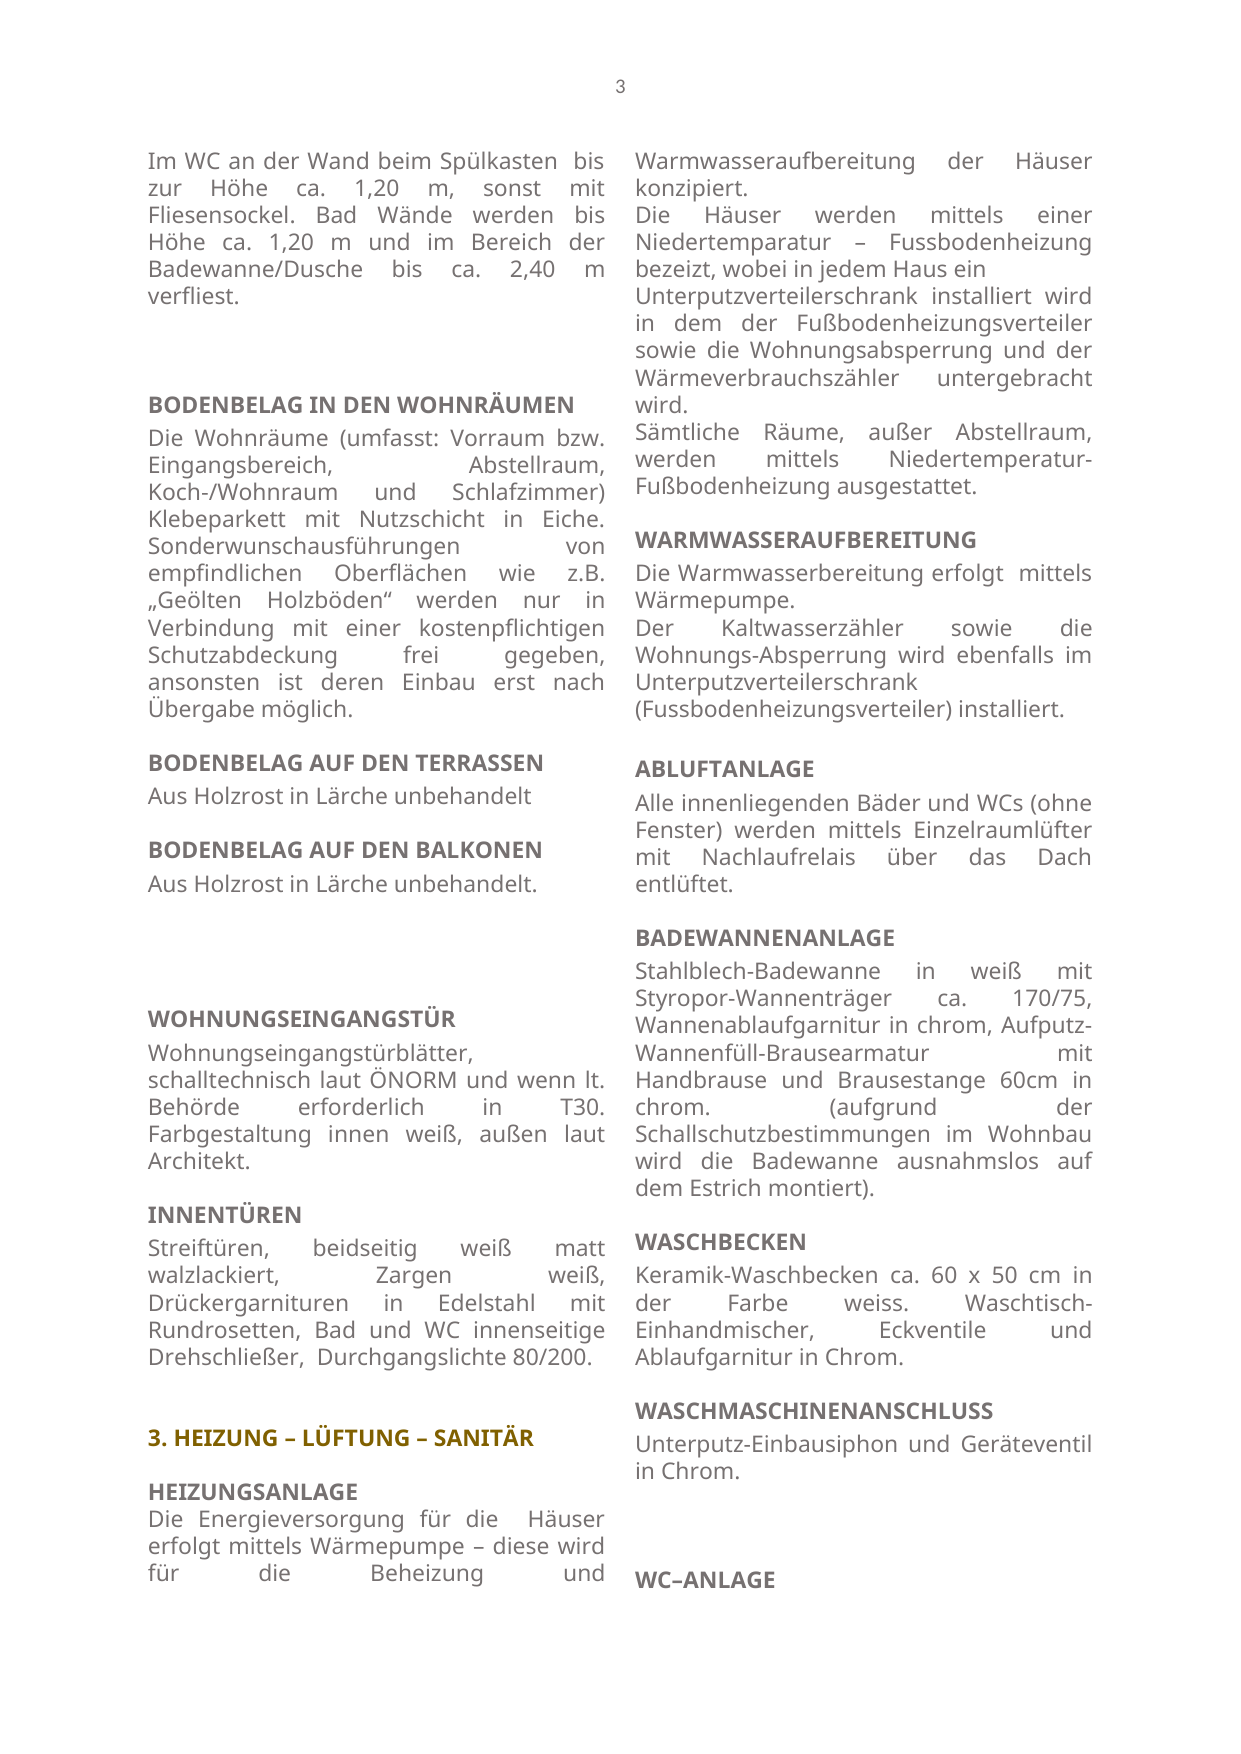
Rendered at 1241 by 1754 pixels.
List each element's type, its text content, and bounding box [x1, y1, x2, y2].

text Unterputzverteilerschrank installiert wird in dem der Fußbodenheizungsverteiler sowie die Wohnungsabsperrung und der Wärmeverbrauchszähler untergebracht wird. [635, 283, 1093, 418]
text BODENBELAG AUF DEN BALKONEN [148, 837, 605, 864]
text Sämtliche Räume, außer Abstellraum, werden mittels Niedertemperatur-Fußbodenheizung ausgestattet. [635, 418, 1093, 500]
text Die Häuser werden mittels einer Niedertemparatur – Fussbodenheizung bezeizt, wobei in jedem Haus ein [635, 202, 1093, 283]
text Der Kaltwasserzähler sowie die Wohnungs-Absperrung wird ebenfalls im Unterputzverteilerschrank (Fussbodenheizungsverteiler) installiert. [635, 614, 1093, 723]
text WOHNUNGSEINGANGSTÜR [148, 1006, 605, 1033]
text Streiftüren, beidseitig weiß matt walzlackiert, Zargen weiß, Drückergarnituren in Edelstahl mit Rundrosetten, Bad und WC innenseitige Drehschließer, Durchgangslichte 80/200. [148, 1235, 605, 1371]
text Keramik-Waschbecken ca. 60 x 50 cm in der Farbe weiss. Waschtisch-Einhandmischer, Eckventile und Ablaufgarnitur in Chrom. [635, 1262, 1093, 1371]
text WASCHBECKEN [635, 1229, 1093, 1256]
text Wohnungseingangstürblätter, schalltechnisch laut ÖNORM und wenn lt. Behörde erforderlich in T30. Farbgestaltung innen weiß, außen laut Architekt. [148, 1039, 605, 1175]
text 3. HEIZUNG – LÜFTUNG – SANITÄR [148, 1425, 605, 1452]
text WASCHMASCHINENANSCHLUSS [635, 1398, 1093, 1425]
text Die Energieversorgung für die Häuser erfolgt mittels Wärmepumpe – diese wird für die Beheizung und Warmwasseraufbereitung der Häuser konzipiert. [148, 1506, 605, 1587]
text Stahlblech-Badewanne in weiß mit Styropor-Wannenträger ca. 170/75, Wannenablaufgarnitur in chrom, Aufputz-Wannenfüll-Brausearmatur mit Handbrause und Brausestange 60cm in chrom. (aufgrund der Schallschutzbestimmungen im Wohnbau wird die Badewanne ausnahmslos auf dem Estrich montiert). [635, 958, 1093, 1202]
text ABLUFTANLAGE [635, 756, 1093, 783]
text Unterputz-Einbausiphon und Geräteventil in Chrom. [635, 1431, 1093, 1485]
text Die Warmwasserbereitung erfolgt mittels Wärmepumpe. [635, 560, 1093, 614]
text Aus Holzrost in Lärche unbehandelt. [148, 871, 605, 898]
text Die Wohnräume (umfasst: Vorraum bzw. Eingangsbereich, Abstellraum, Koch‐/Wohnraum und Schlafzimmer) Klebeparkett mit Nutzschicht in Eiche. Sonderwunschausführungen von empfindlichen Oberflächen wie z.B. „Geölten Holzböden“ werden nur in Verbindung mit einer kostenpflichtigen Schutzabdeckung frei gegeben, ansonsten ist deren Einbau erst nach Übergabe möglich. [148, 425, 605, 723]
text BADEWANNENANLAGE [635, 925, 1093, 952]
text WC–ANLAGE [635, 1566, 1093, 1593]
text BODENBELAG IN DEN WOHNRÄUMEN [148, 391, 605, 418]
text Aus Holzrost in Lärche unbehandelt [148, 783, 605, 810]
text BODENBELAG AUF DEN TERRASSEN [148, 750, 605, 777]
text Alle innenliegenden Bäder und WCs (ohne Fenster) werden mittels Einzelraumlüfter mit Nachlaufrelais über das Dach entlüftet. [635, 789, 1093, 898]
text Im WC an der Wand beim Spülkasten bis zur Höhe ca. 1,20 m, sonst mit Fliesensockel. Bad Wände werden bis Höhe ca. 1,20 m und im Bereich der Badewanne/Dusche bis ca. 2,40 m verfliest. [148, 148, 605, 310]
text INNENTÜREN [148, 1202, 605, 1229]
text WARMWASSERAUFBEREITUNG [635, 527, 1093, 554]
text Die Energieversorgung für die Häuser erfolgt mittels Wärmepumpe – diese wird für die Beheizung und Warmwasseraufbereitung der Häuser konzipiert. [635, 148, 1093, 202]
text HEIZUNGSANLAGE [148, 1479, 605, 1506]
